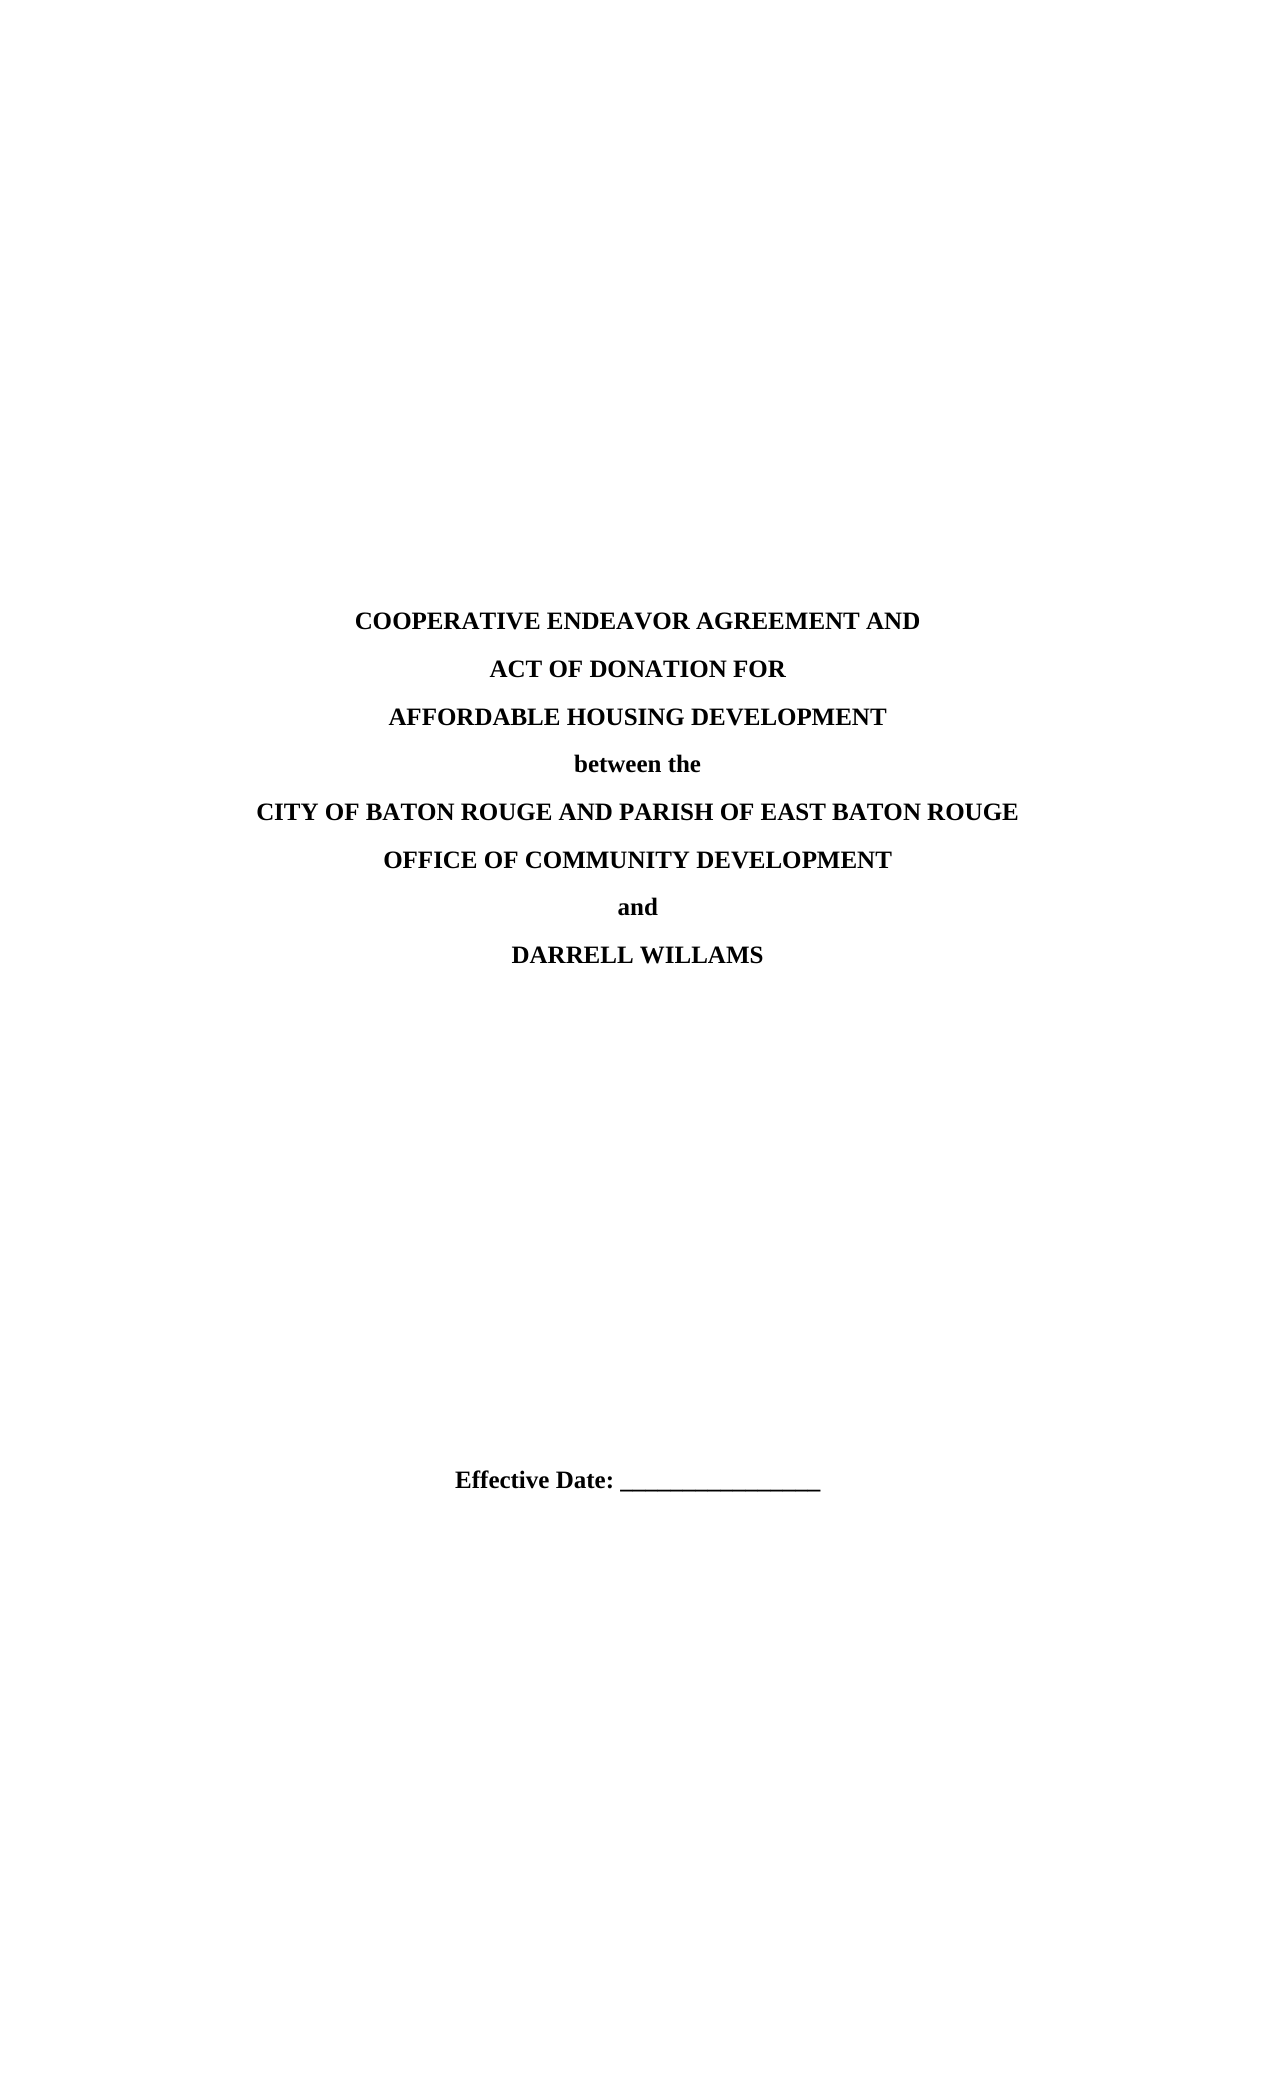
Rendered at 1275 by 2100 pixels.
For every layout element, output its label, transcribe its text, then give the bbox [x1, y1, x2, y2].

text AFFORDABLE HOUSING DEVELOPMENT [150, 702, 1125, 730]
text between the [150, 749, 1125, 778]
text OFFICE OF COMMUNITY DEVELOPMENT [150, 845, 1125, 873]
text COOPERATIVE ENDEAVOR AGREEMENT AND [150, 606, 1125, 635]
text and [150, 892, 1125, 921]
text ACT OF DONATION FOR [150, 654, 1125, 683]
text DARRELL WILLAMS [150, 940, 1125, 969]
text CITY OF BATON ROUGE AND PARISH OF EAST BATON ROUGE [150, 797, 1125, 826]
text Effective Date: ________________ [150, 1465, 1125, 1494]
